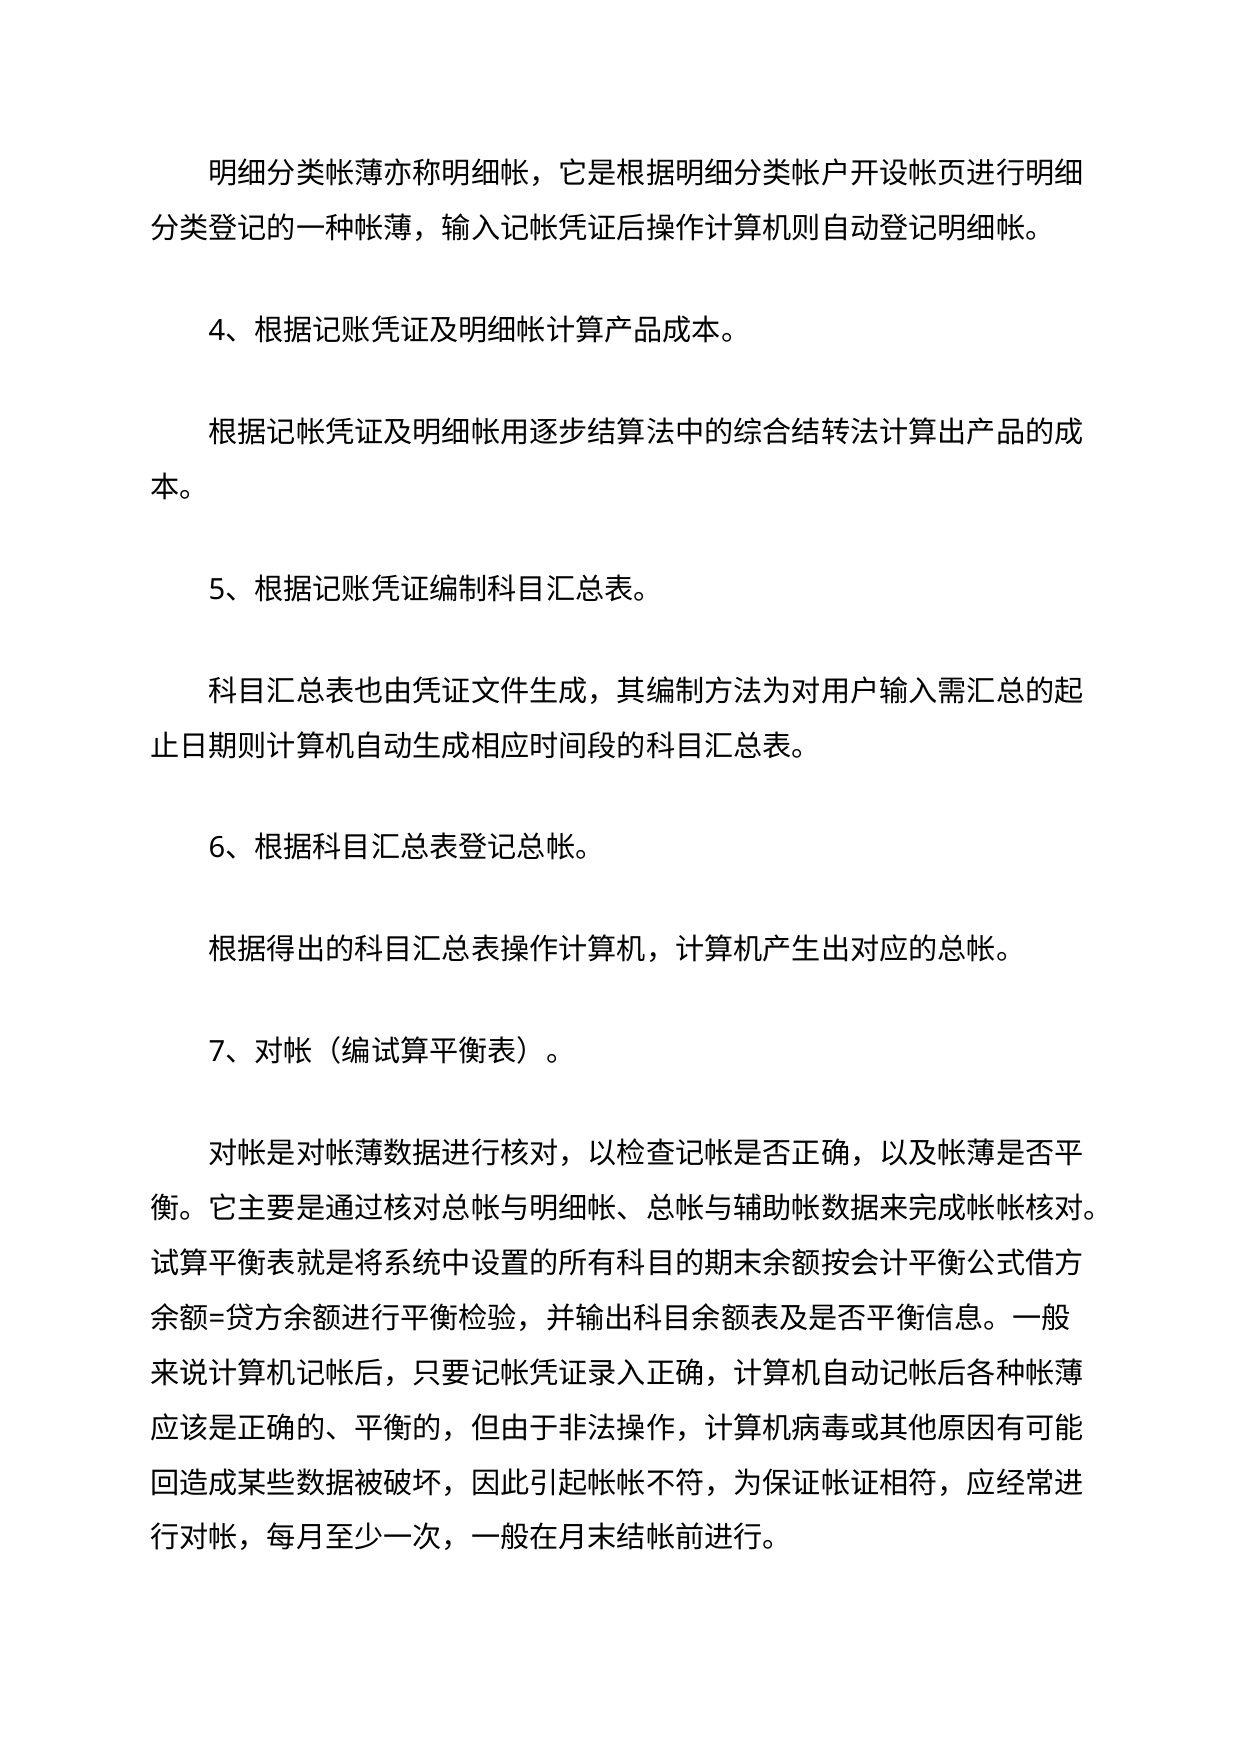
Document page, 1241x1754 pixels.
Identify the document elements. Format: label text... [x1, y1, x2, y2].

text 6、根据科目汇总表登记总帐。 [150, 824, 1090, 866]
text 根据得出的科目汇总表操作计算机，计算机产生出对应的总帐。 [150, 926, 1090, 968]
text 明细分类帐薄亦称明细帐，它是根据明细分类帐户开设帐页进行明细分类登记的一种帐薄，输入记帐凭证后操作计算机则自动登记明细帐。 [150, 150, 1090, 247]
text 7、对帐（编试算平衡表）。 [150, 1028, 1090, 1070]
text 对帐是对帐薄数据进行核对，以检查记帐是否正确，以及帐薄是否平衡。它主要是通过核对总帐与明细帐、总帐与辅助帐数据来完成帐帐核对。试算平衡表就是将系统中设置的所有科目的期末余额按会计平衡公式借方余额=贷方余额进行平衡检验，并输出科目余额表及是否平衡信息。一般来说计算机记帐后，只要记帐凭证录入正确，计算机自动记帐后各种帐薄应该是正确的、平衡的，但由于非法操作，计算机病毒或其他原因有可能回造成某些数据被破坏，因此引起帐帐不符，为保证帐证相符，应经常进行对帐，每月至少一次，一般在月末结帐前进行。 [150, 1130, 1090, 1556]
text 根据记帐凭证及明细帐用逐步结算法中的综合结转法计算出产品的成本。 [150, 409, 1090, 506]
text 5、根据记账凭证编制科目汇总表。 [150, 565, 1090, 608]
text 科目汇总表也由凭证文件生成，其编制方法为对用户输入需汇总的起止日期则计算机自动生成相应时间段的科目汇总表。 [150, 667, 1090, 764]
text 4、根据记账凭证及明细帐计算产品成本。 [150, 307, 1090, 349]
